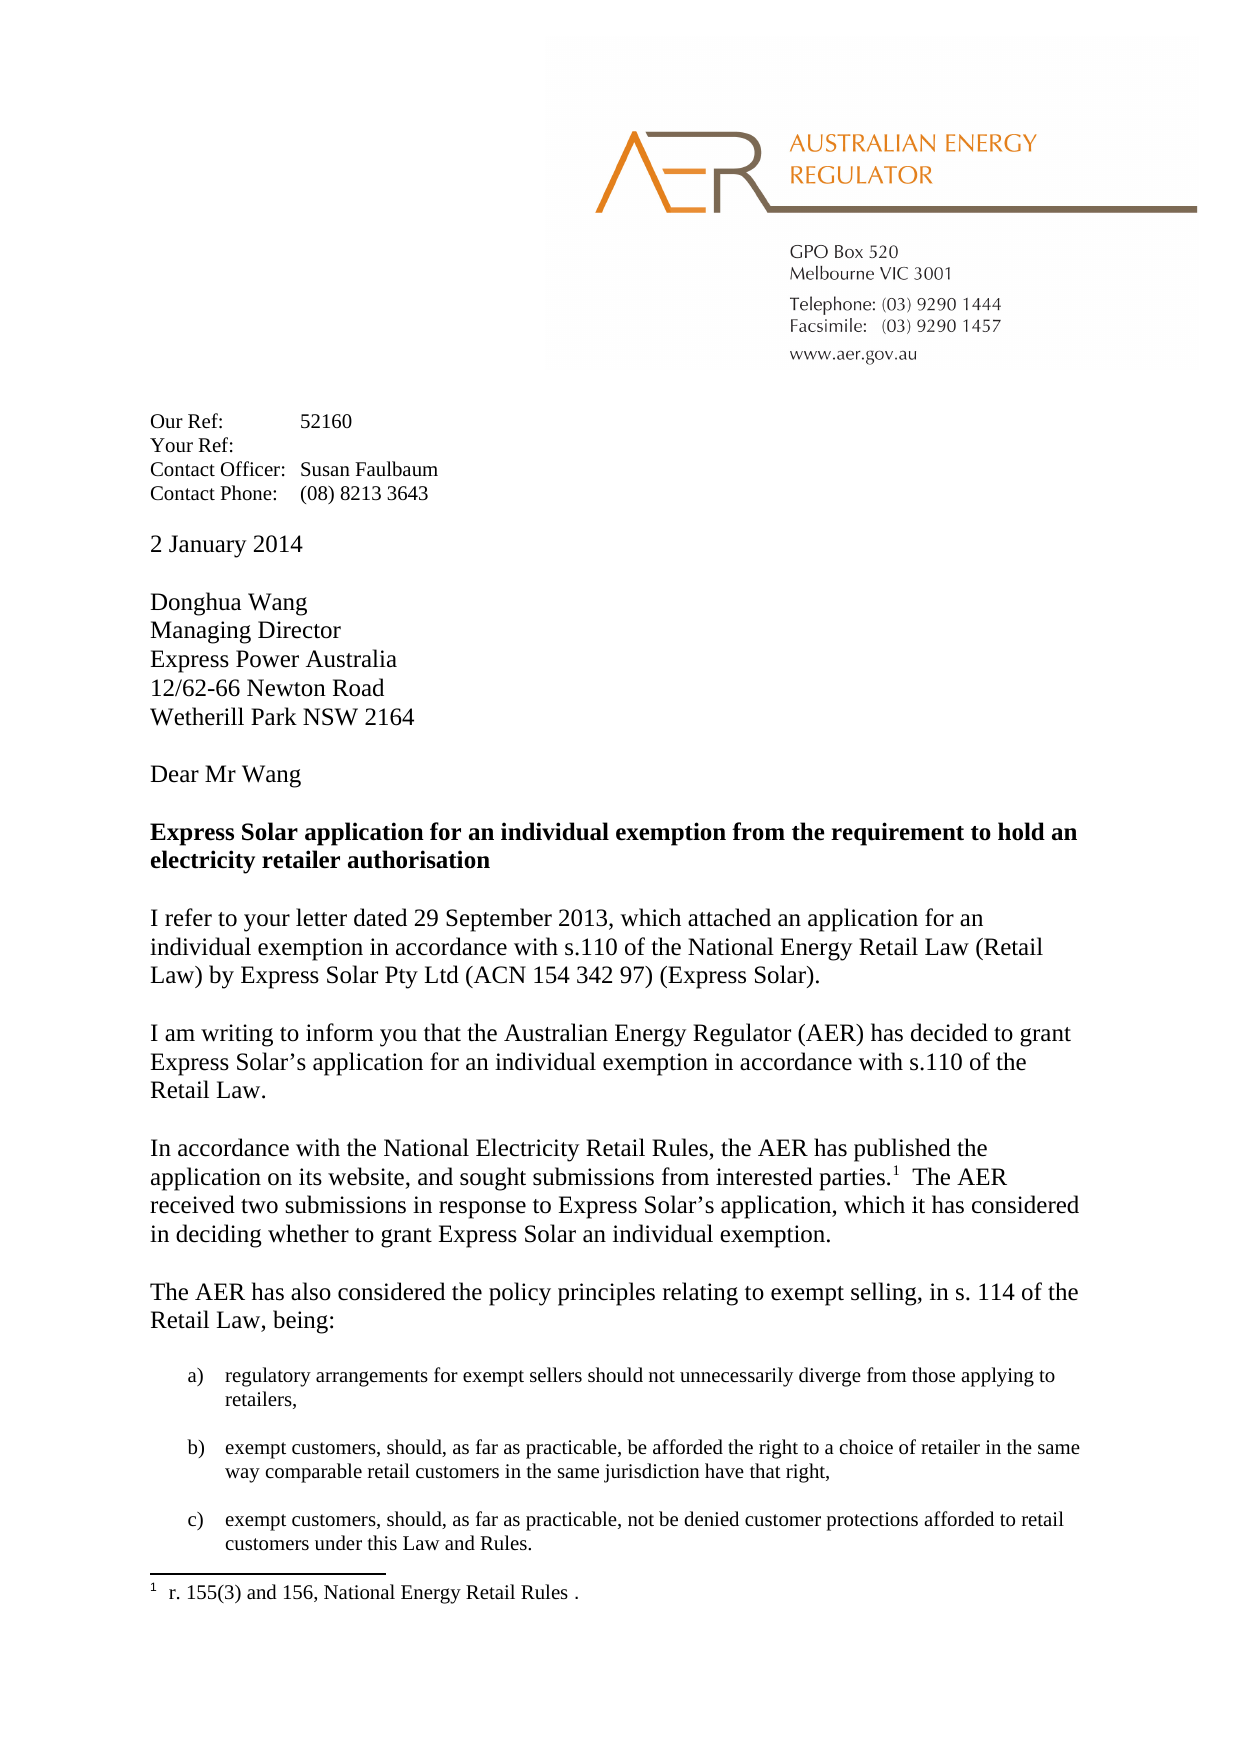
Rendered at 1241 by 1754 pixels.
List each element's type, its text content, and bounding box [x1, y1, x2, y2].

text Contact Phone: (08) 8213 3643 [150, 481, 1090, 505]
text I refer to your letter dated 29 September 2013, which attached an application for an individual exemption in accordance with s.110 of the National Energy Retail Law (Retail Law) by Express Solar Pty Ltd (ACN 154 342 97) (Express Solar). [150, 903, 1090, 989]
text In accordance with the National Electricity Retail Rules, the AER has published the application on its website, and sought submissions from interested parties. The AER received two submissions in response to Express Solar’s application, which it has considered in deciding whether to grant Express Solar an individual exemption. [150, 1133, 1090, 1248]
list regulatory arrangements for exempt sellers should not unnecessarily diverge from those applying to retailers, [187, 1363, 1090, 1411]
picture [545, 36, 1199, 370]
list exempt customers, should, as far as practicable, be afforded the right to a choice of retailer in the same way comparable retail customers in the same jurisdiction have that right, [187, 1435, 1090, 1483]
list exempt customers, should, as far as practicable, not be denied customer protections afforded to retail customers under this Law and Rules. [187, 1507, 1090, 1555]
text Our Ref: 52160 [150, 409, 1090, 433]
text 12/62-66 Newton Road [150, 673, 1090, 702]
text The AER has also considered the policy principles relating to exempt selling, in s. 114 of the Retail Law, being: [150, 1277, 1090, 1334]
text Contact Officer: Susan Faulbaum [150, 457, 1090, 481]
text 2 January 2014 [150, 529, 1090, 558]
text Your Ref: [150, 433, 1090, 457]
text Wetherill Park NSW 2164 [150, 702, 1090, 730]
text Managing Director [150, 615, 1090, 644]
text Express Power Australia [150, 644, 1090, 673]
text Express Solar application for an individual exemption from the requirement to hold an electricity retailer authorisation [150, 817, 1090, 874]
text I am writing to inform you that the Australian Energy Regulator (AER) has decided to grant Express Solar’s application for an individual exemption in accordance with s.110 of the Retail Law. [150, 1018, 1090, 1104]
text Donghua Wang [150, 587, 1090, 615]
text Dear Mr Wang [150, 759, 1090, 788]
